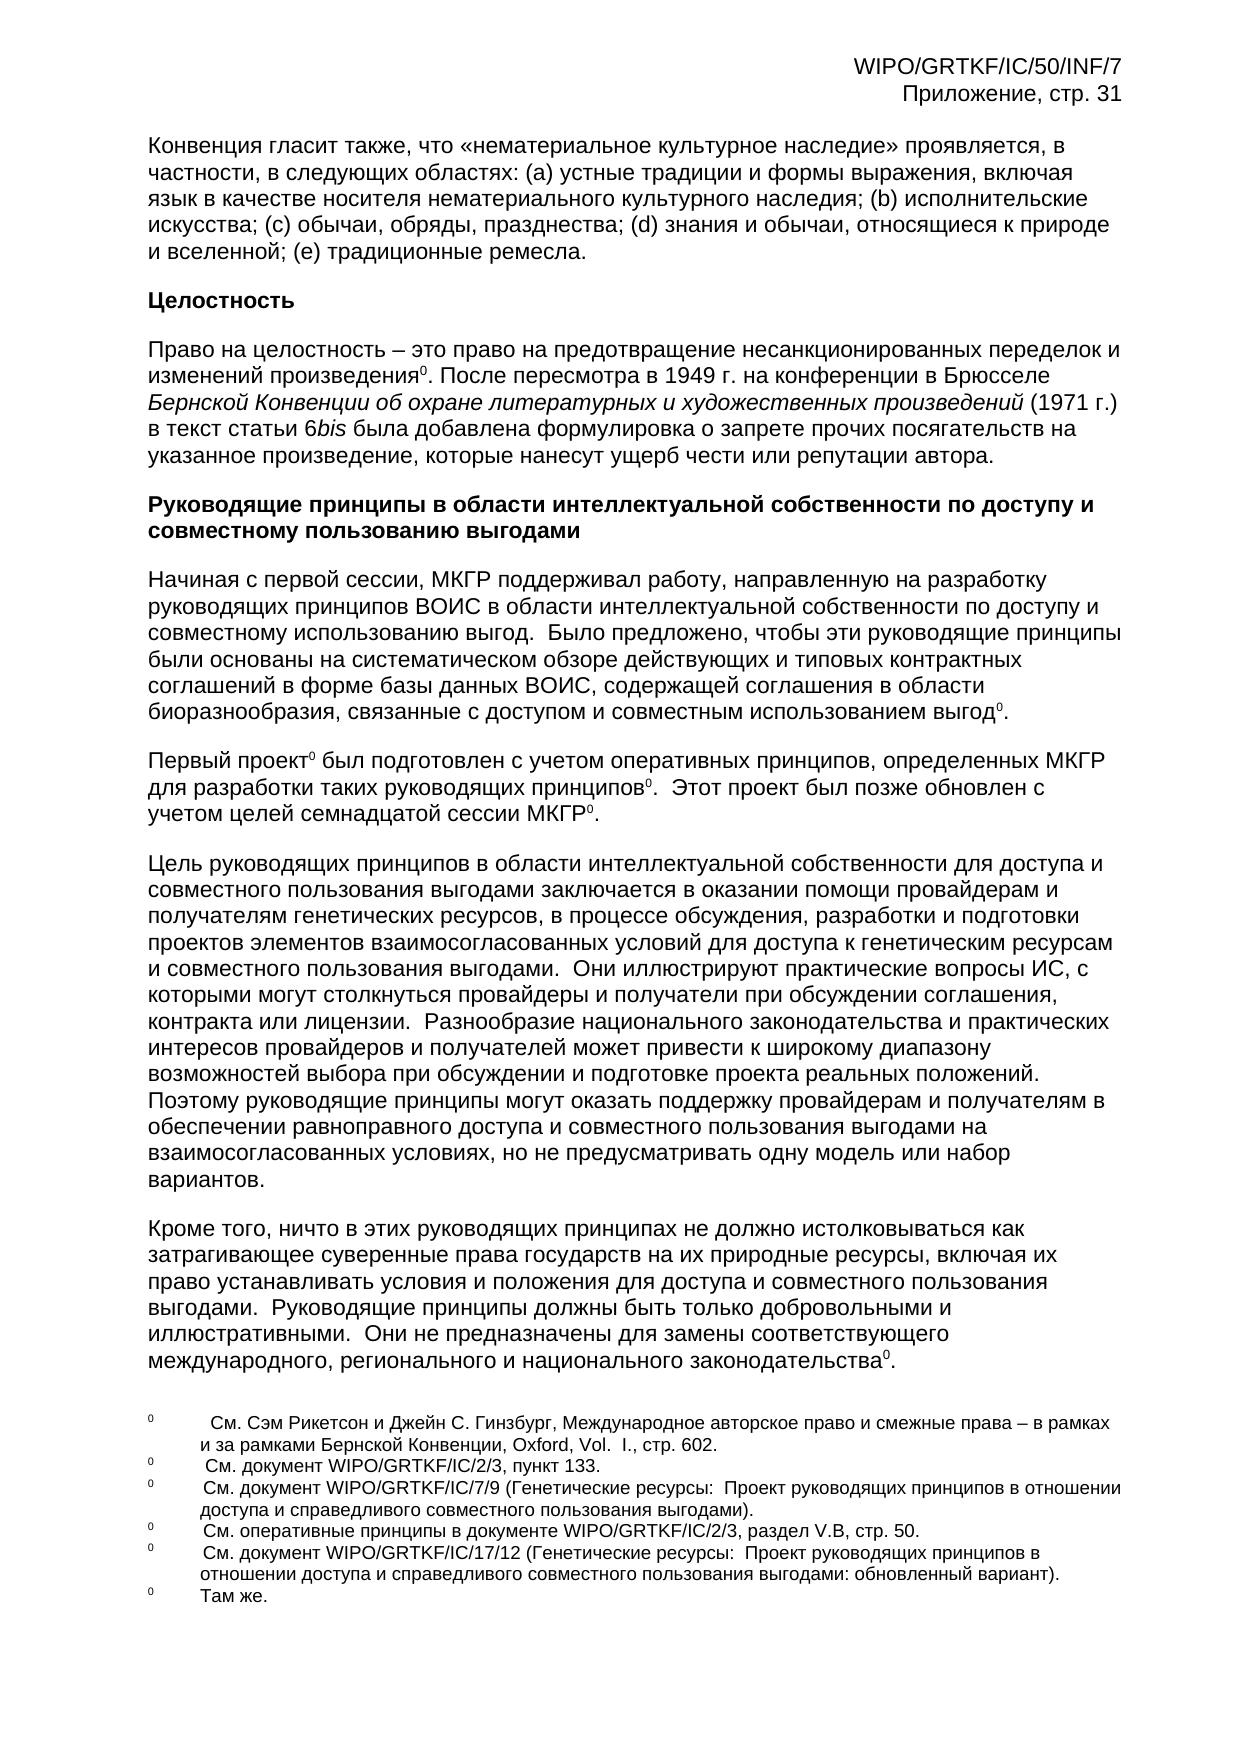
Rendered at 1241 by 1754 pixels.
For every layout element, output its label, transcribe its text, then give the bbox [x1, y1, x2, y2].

text Конвенция гласит также, что «нематериальное культурное наследие» проявляется, в частности, в следующих областях: (а) устные традиции и формы выражения, включая язык в качестве носителя нематериального культурного наследия; (b) исполнительские искусства; (с) обычаи, обряды, празднества; (d) знания и обычаи, относящиеся к природе и вселенной; (е) традиционные ремесла. [148, 132, 1122, 264]
subtitle Целостность [148, 287, 1122, 313]
text Право на целостность – это право на предотвращение несанкционированных переделок и изменений произведения. После пересмотра в 1949 г. на конференции в Брюсселе Бернской Конвенции об охране литературных и художественных произведений (1971 г.) в текст статьи 6bis была добавлена формулировка о запрете прочих посягательств на указанное произведение, которые нанесут ущерб чести или репутации автора. [148, 336, 1122, 468]
text Начиная с первой сессии, МКГР поддерживал работу, направленную на разработку руководящих принципов ВОИС в области интеллектуальной собственности по доступу и совместному использованию выгод. Было предложено, чтобы эти руководящие принципы были основаны на систематическом обзоре действующих и типовых контрактных соглашений в форме базы данных ВОИС, содержащей соглашения в области биоразнообразия, связанные с доступом и совместным использованием выгод. [148, 566, 1122, 724]
text Кроме того, ничто в этих руководящих принципах не должно истолковываться как затрагивающее суверенные права государств на их природные ресурсы, включая их право устанавливать условия и положения для доступа и совместного пользования выгодами. Руководящие принципы должны быть только добровольными и иллюстративными. Они не предназначены для замены соответствующего международного, регионального и национального законодательства. [148, 1215, 1122, 1373]
subtitle Руководящие принципы в области интеллектуальной собственности по доступу и совместному пользованию выгодами [148, 491, 1122, 543]
text Цель руководящих принципов в области интеллектуальной собственности для доступа и совместного пользования выгодами заключается в оказании помощи провайдерам и получателям генетических ресурсов, в процессе обсуждения, разработки и подготовки проектов элементов взаимосогласованных условий для доступа к генетическим ресурсам и совместного пользования выгодами. Они иллюстрируют практические вопросы ИС, с которыми могут столкнуться провайдеры и получатели при обсуждении соглашения, контракта или лицензии. Разнообразие национального законодательства и практических интересов провайдеров и получателей может привести к широкому диапазону возможностей выбора при обсуждении и подготовке проекта реальных положений. Поэтому руководящие принципы могут оказать поддержку провайдерам и получателям в обеспечении равноправного доступа и совместного пользования выгодами на взаимосогласованных условиях, но не предусматривать одну модель или набор вариантов. [148, 849, 1122, 1192]
text Первый проект был подготовлен с учетом оперативных принципов, определенных МКГР для разработки таких руководящих принципов. Этот проект был позже обновлен с учетом целей семнадцатой сессии МКГР. [148, 747, 1122, 827]
